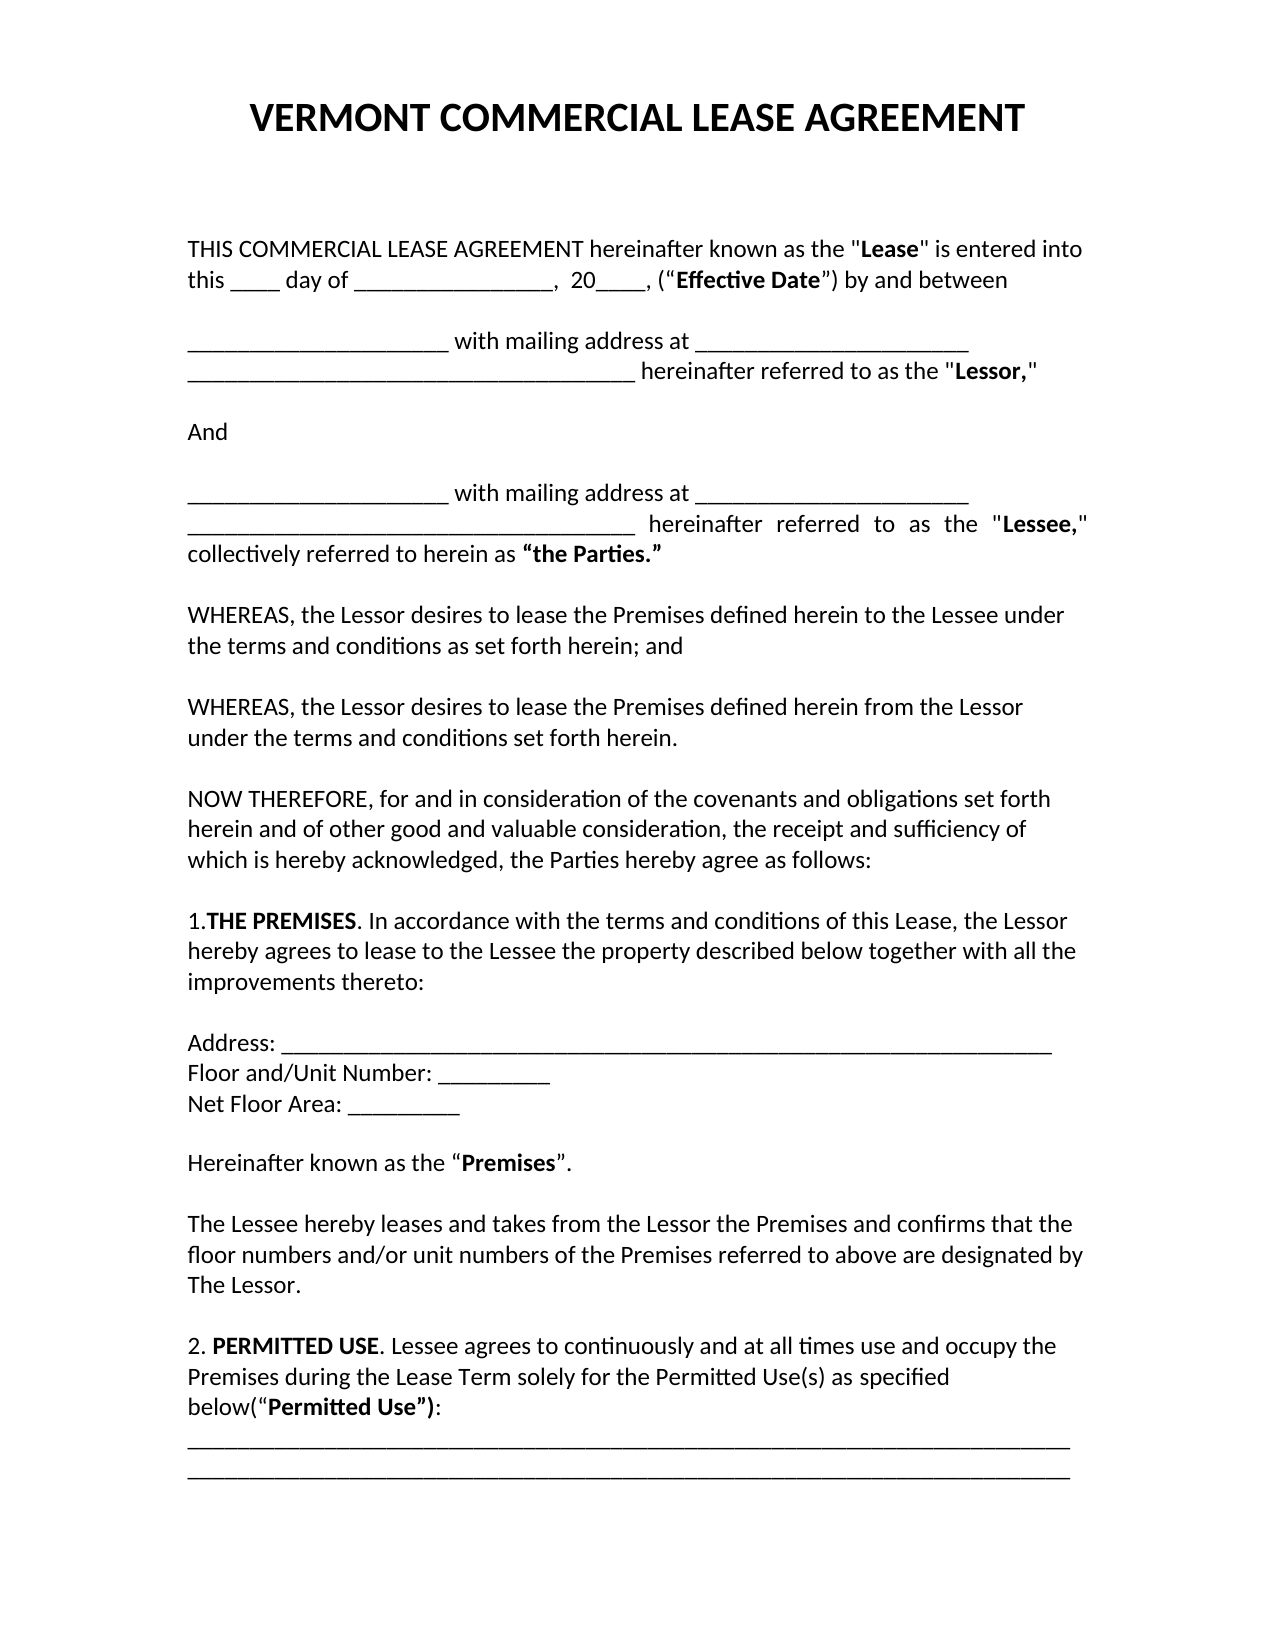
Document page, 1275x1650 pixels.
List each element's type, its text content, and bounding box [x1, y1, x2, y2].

text 1.THE PREMISES. In accordance with the terms and conditions of this Lease, the Lessor hereby agrees to lease to the Lessee the property described below together with all the improvements thereto: [187, 905, 1087, 996]
text ____________________________________ hereinafter referred to as the "Lessee," collectively referred to herein as “the Parties.” [187, 508, 1087, 569]
text 2. PERMITTED USE. Lessee agrees to continuously and at all times use and occupy the Premises during the Lease Term solely for the Permitted Use(s) as specified below(“Permitted Use”): [187, 1330, 1087, 1422]
text THIS COMMERCIAL LEASE AGREEMENT hereinafter known as the "Lease" is entered into this ____ day of ________________, 20____, (“Effective Date”) by and between [187, 233, 1087, 294]
text _____________________ with mailing address at ______________________ [187, 325, 1087, 355]
text VERMONT COMMERCIAL LEASE AGREEMENT [187, 91, 1087, 142]
text WHEREAS, the Lessor desires to lease the Premises defined herein from the Lessor under the terms and conditions set forth herein. [187, 691, 1087, 752]
text Floor and/Unit Number: _________ [187, 1057, 1087, 1088]
text And [187, 416, 1087, 447]
text NOW THEREFORE, for and in consideration of the covenants and obligations set forth herein and of other good and valuable consideration, the receipt and sufficiency of which is hereby acknowledged, the Parties hereby agree as follows: [187, 783, 1087, 874]
text WHEREAS, the Lessor desires to lease the Premises defined herein to the Lessee under the terms and conditions as set forth herein; and [187, 599, 1087, 661]
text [187, 1422, 1087, 1452]
text Address: ______________________________________________________________ [187, 1027, 1087, 1057]
text The Lessee hereby leases and takes from the Lessor the Premises and confirms that the floor numbers and/or unit numbers of the Premises referred to above are designated by The Lessor. [187, 1208, 1087, 1300]
text Hereinafter known as the “Premises”. [187, 1147, 1087, 1178]
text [187, 1452, 1087, 1483]
text ____________________________________ hereinafter referred to as the "Lessor," [187, 355, 1087, 386]
text Net Floor Area: _________ [187, 1088, 1087, 1118]
text _____________________ with mailing address at ______________________ [187, 477, 1087, 508]
